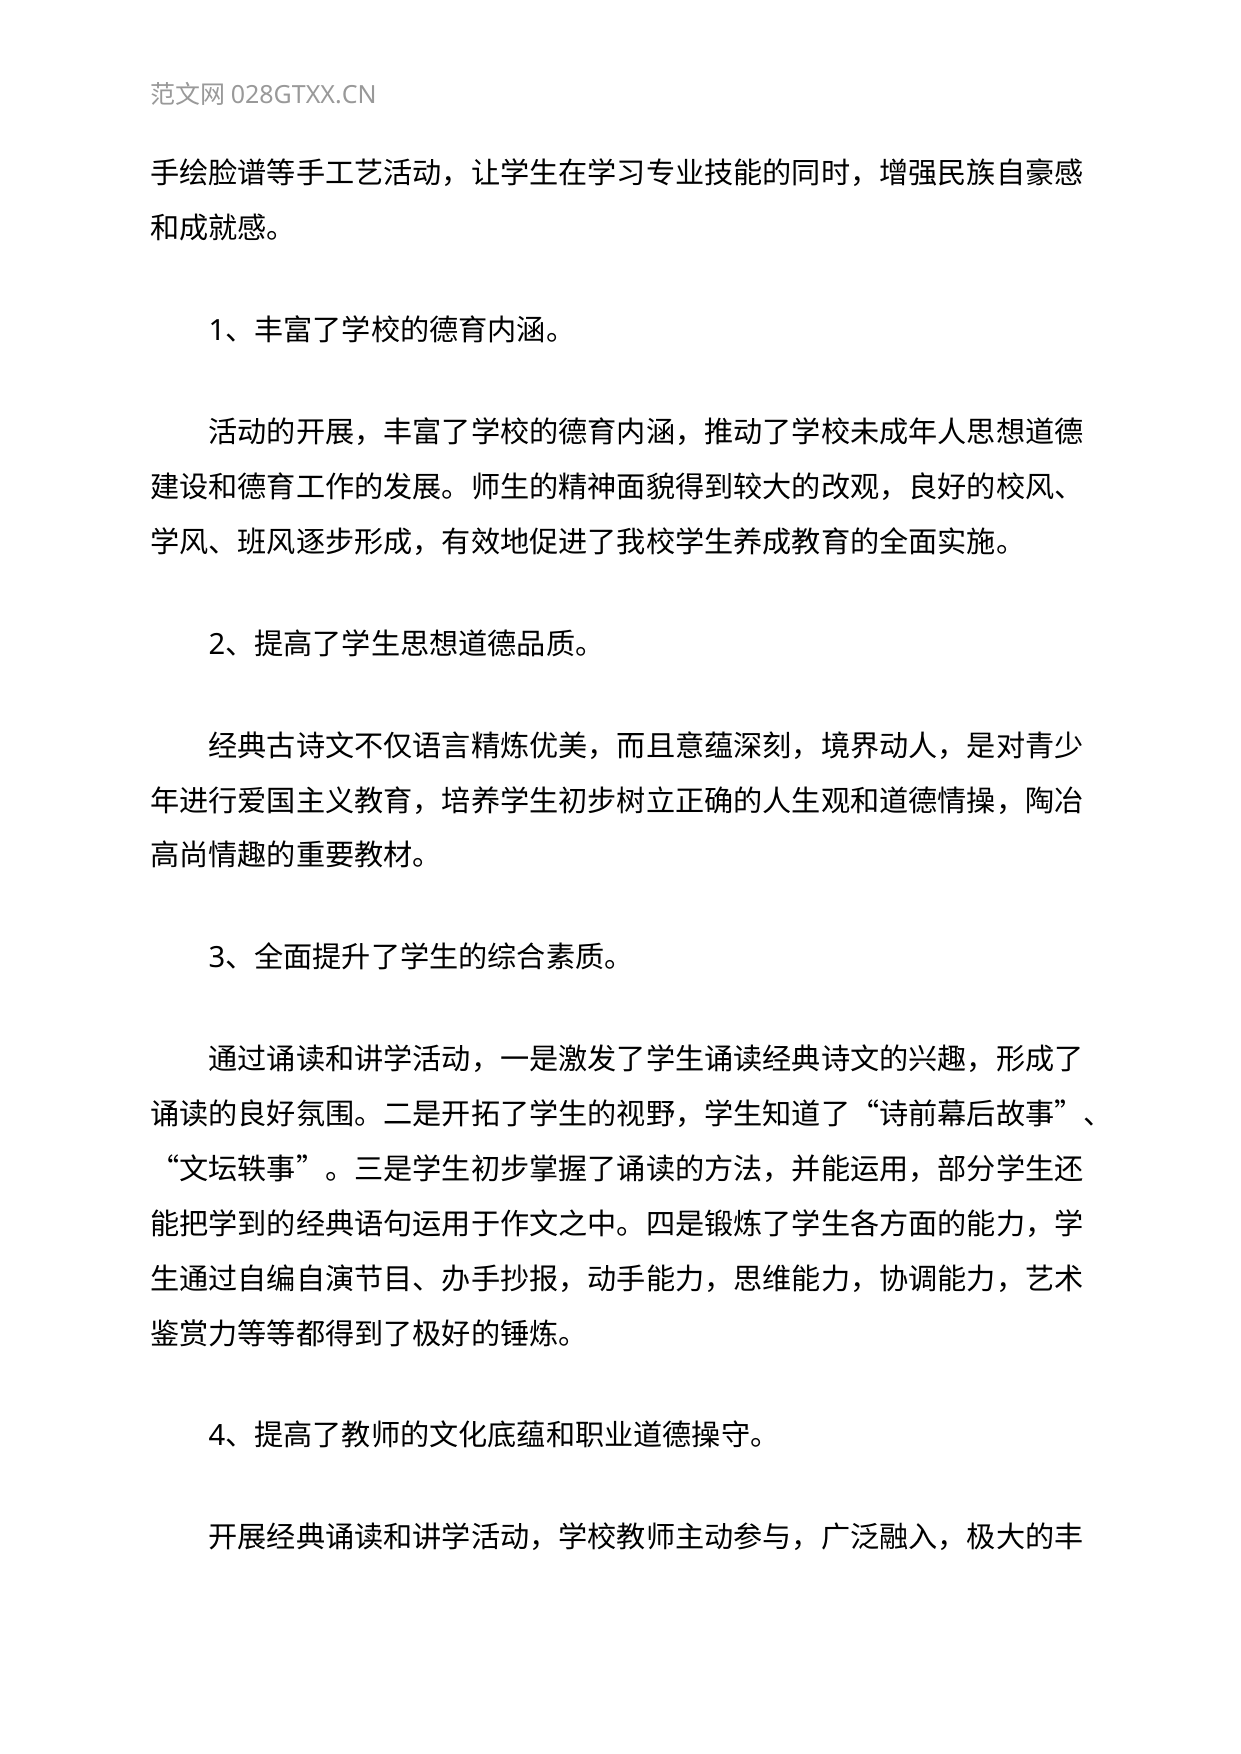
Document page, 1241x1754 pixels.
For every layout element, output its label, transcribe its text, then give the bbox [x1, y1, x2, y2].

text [150, 1514, 1090, 1556]
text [150, 150, 1090, 247]
text 3、全面提升了学生的综合素质。 [150, 934, 1090, 976]
text 通过诵读和讲学活动，一是激发了学生诵读经典诗文的兴趣，形成了诵读的良好氛围。二是开拓了学生的视野，学生知道了“诗前幕后故事”、“文坛轶事”。三是学生初步掌握了诵读的方法，并能运用，部分学生还能把学到的经典语句运用于作文之中。四是锻炼了学生各方面的能力，学生通过自编自演节目、办手抄报，动手能力，思维能力，协调能力，艺术鉴赏力等等都得到了极好的锤炼。 [150, 1036, 1090, 1352]
text 2、提高了学生思想道德品质。 [150, 620, 1090, 663]
text 活动的开展，丰富了学校的德育内涵，推动了学校未成年人思想道德建设和德育工作的发展。师生的精神面貌得到较大的改观，良好的校风、学风、班风逐步形成，有效地促进了我校学生养成教育的全面实施。 [150, 409, 1090, 561]
text 1、丰富了学校的德育内涵。 [150, 307, 1090, 349]
text 4、提高了教师的文化底蕴和职业道德操守。 [150, 1412, 1090, 1454]
text 经典古诗文不仅语言精炼优美，而且意蕴深刻，境界动人，是对青少年进行爱国主义教育，培养学生初步树立正确的人生观和道德情操，陶冶高尚情趣的重要教材。 [150, 722, 1090, 874]
